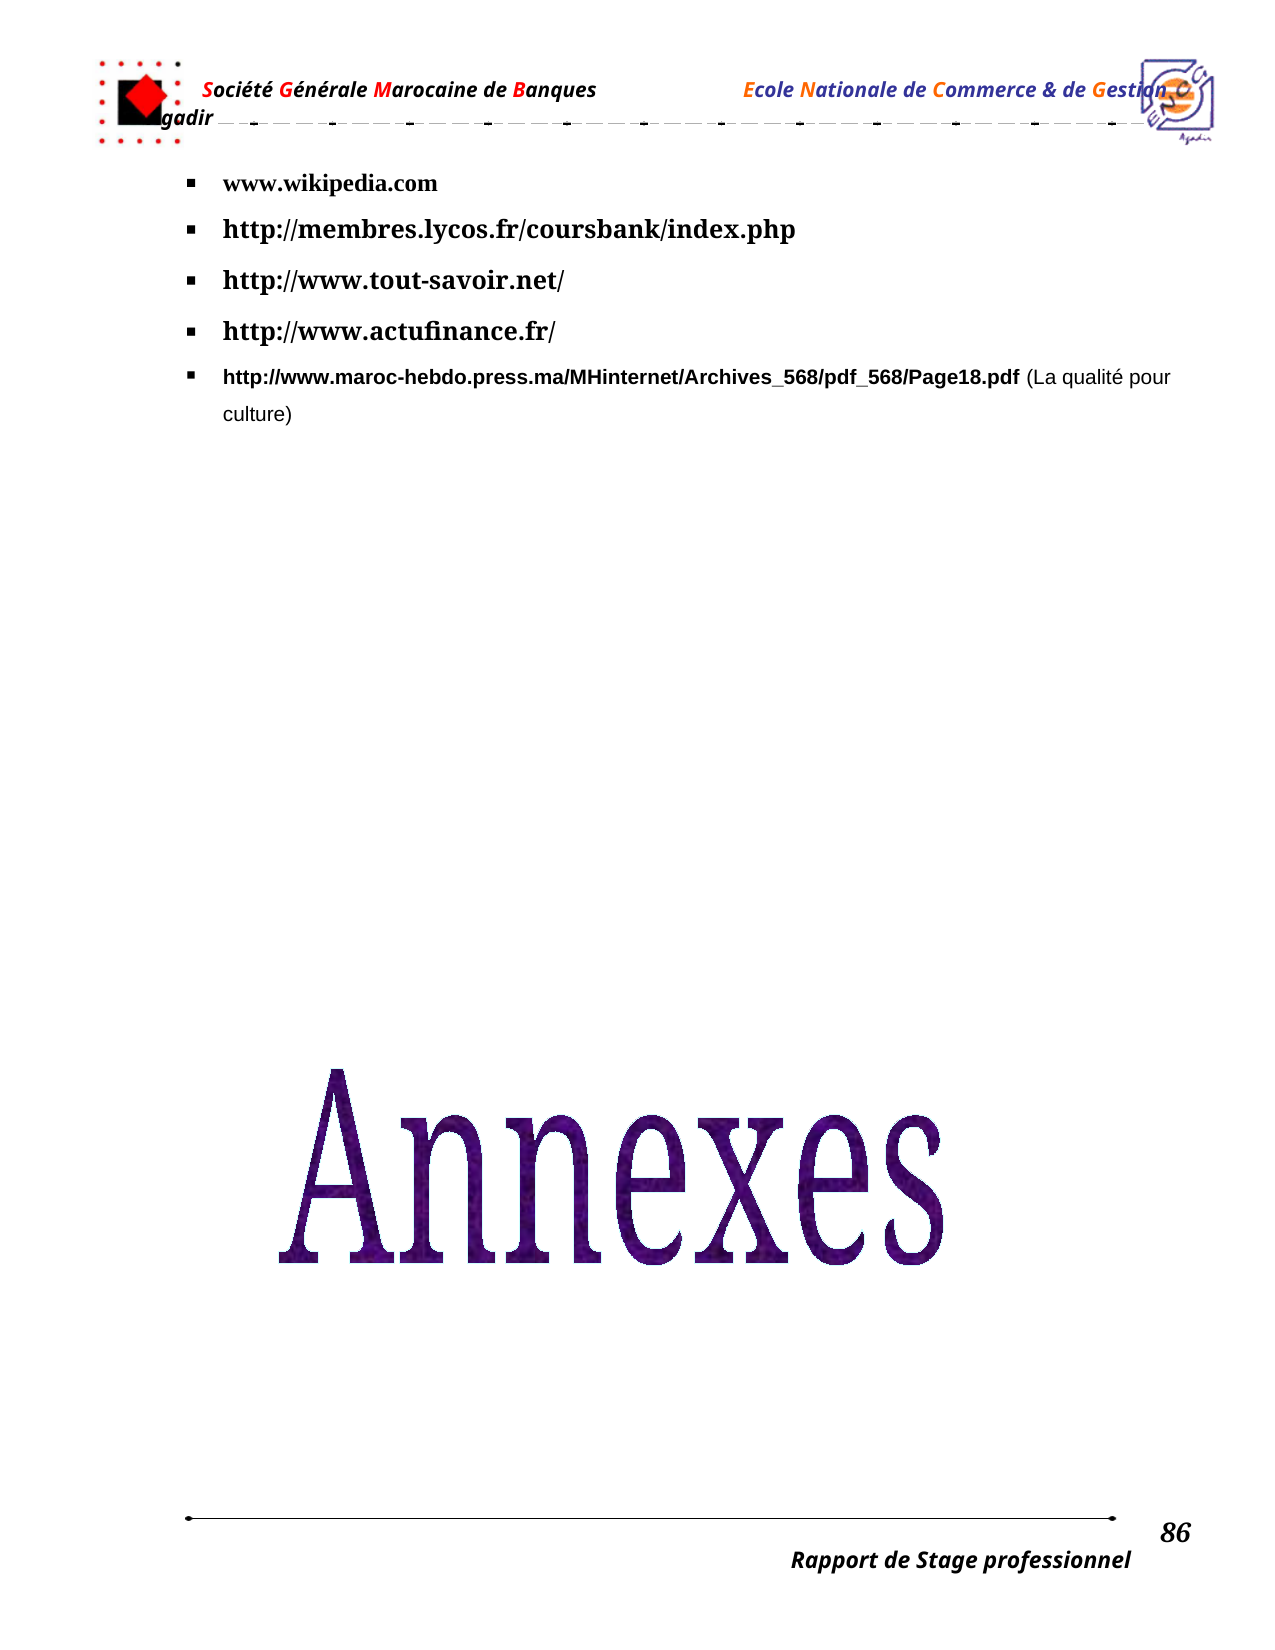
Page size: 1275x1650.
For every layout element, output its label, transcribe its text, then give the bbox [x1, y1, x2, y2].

picture [279, 1069, 394, 1263]
picture [695, 1118, 788, 1263]
list www.wikipedia.com [185, 168, 1181, 197]
picture [884, 1114, 944, 1265]
list http://www.actufinance.fr/ [185, 314, 1181, 348]
list http://membres.lycos.fr/coursbank/index.php [185, 212, 1181, 246]
picture [506, 1114, 601, 1263]
picture [218, 56, 1236, 152]
picture [185, 1514, 1118, 1524]
picture [797, 1114, 868, 1265]
picture [615, 1114, 686, 1265]
picture [400, 1114, 495, 1263]
list http://www.maroc-hebdo.press.ma/MHinternet/Archives_568/pdf_568/Page18.pdf (La qualité pour culture) [185, 365, 1181, 426]
list http://www.tout-savoir.net/ [185, 263, 1181, 297]
